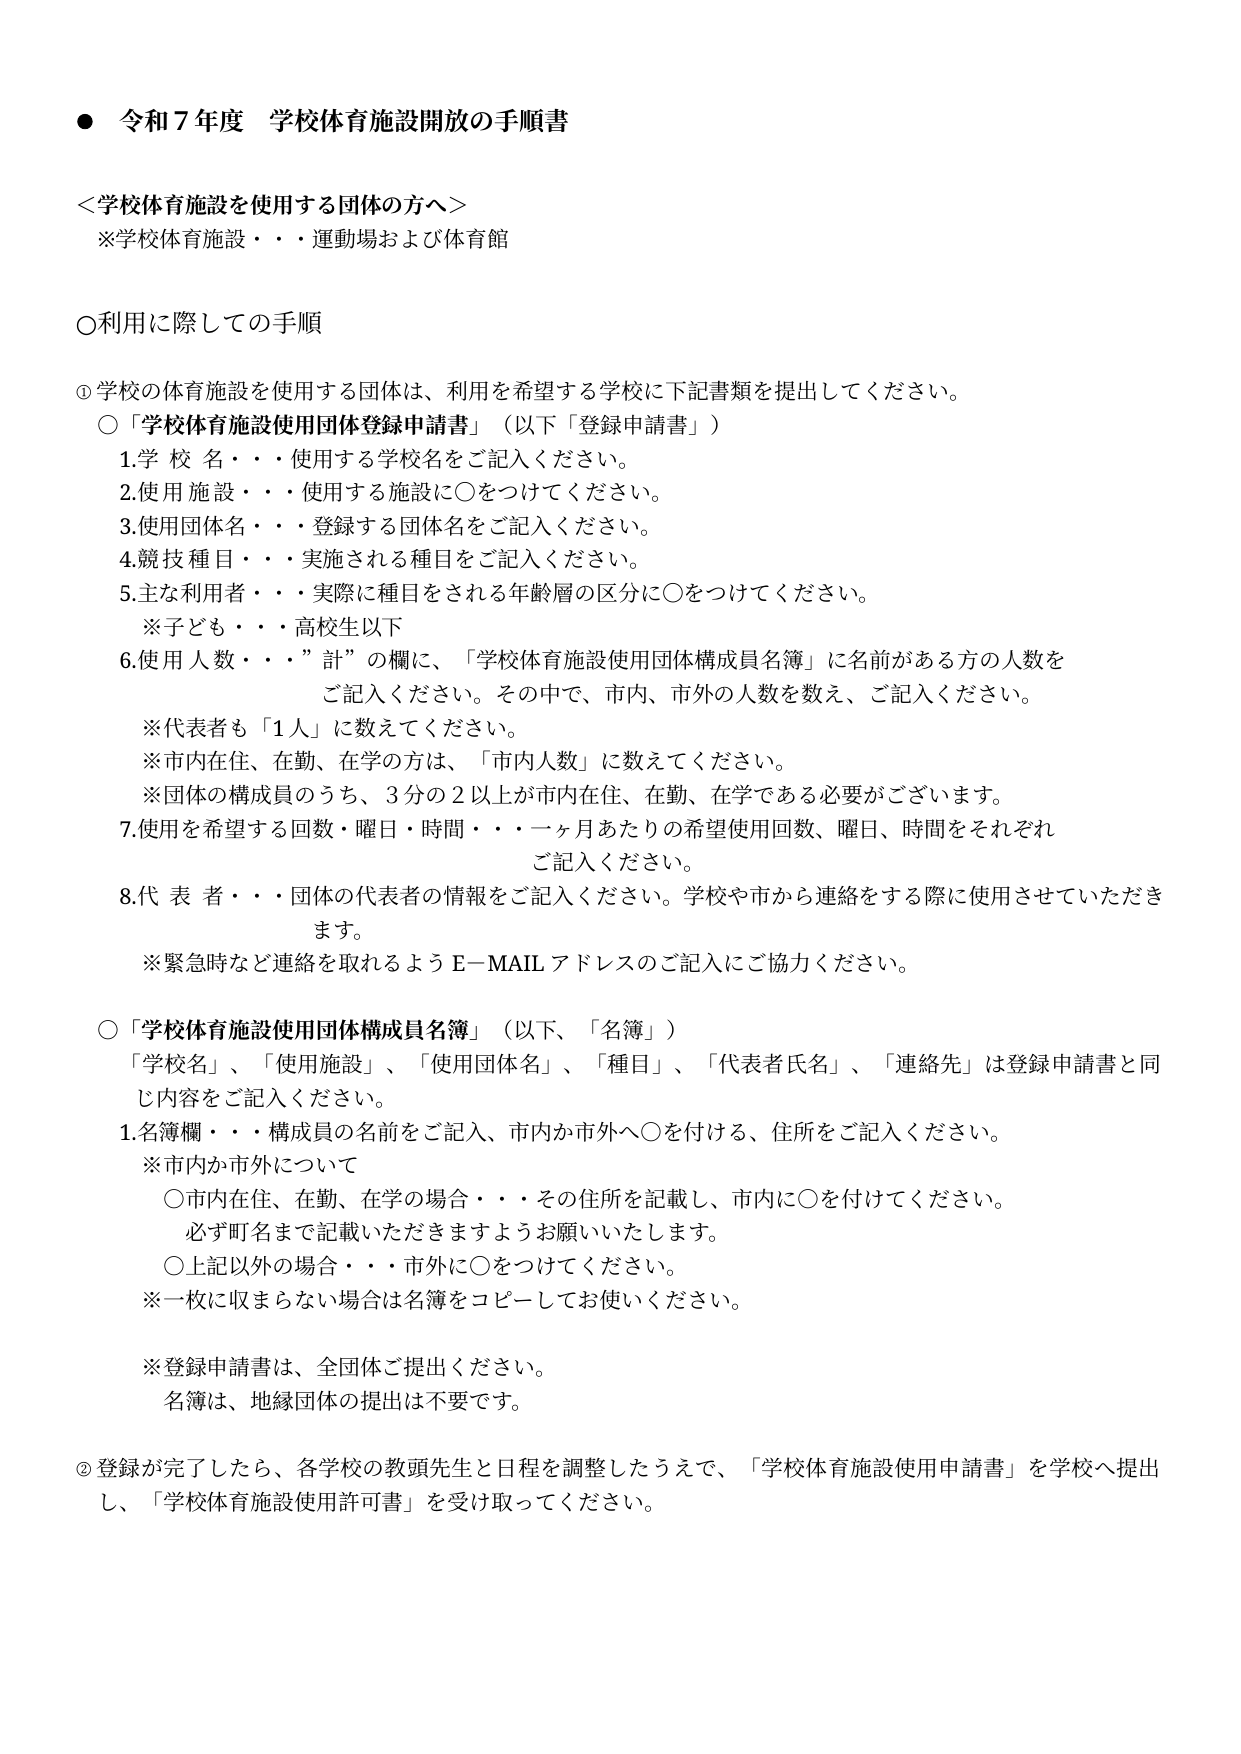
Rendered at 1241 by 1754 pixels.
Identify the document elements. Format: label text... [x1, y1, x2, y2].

text ①学校の体育施設を使用する団体は、利用を希望する学校に下記書類を提出してください。 [75, 373, 1165, 407]
text ※代表者も「1人」に数えてください。 [75, 710, 1165, 743]
text ※緊急時など連絡を取れるようE－MAILアドレスのご記入にご協力ください。 [75, 945, 1165, 979]
text ※市内在住、在勤、在学の方は、「市内人数」に数えてください。 [75, 743, 1165, 777]
text ※登録申請書は、全団体ご提出ください。 [75, 1349, 1165, 1383]
text ご記入ください。 [75, 844, 1165, 878]
text 必ず町名まで記載いただきますようお願いいたします。 [75, 1214, 1165, 1248]
text ②登録が完了したら、各学校の教頭先生と日程を調整したうえで、「学校体育施設使用申請書」を学校へ提出し、「学校体育施設使用許可書」を受け取ってください。 [75, 1450, 1165, 1517]
text 3.使用団体名・・・登録する団体名をご記入ください。 [75, 508, 1165, 542]
text 1.名簿欄・・・構成員の名前をご記入、市内か市外へ○を付ける、住所をご記入ください。 [75, 1114, 1165, 1147]
text ※子ども・・・高校生以下 [75, 609, 1165, 643]
text 4.競技種目・・・実施される種目をご記入ください。 [75, 542, 1165, 575]
text 8.代表者・・・団体の代表者の情報をご記入ください。学校や市から連絡をする際に使用させていただきます。 [75, 878, 1165, 945]
text ＜学校体育施設を使用する団体の方へ＞ [75, 187, 1165, 221]
text ○上記以外の場合・・・市外に〇をつけてください。 [75, 1248, 1165, 1282]
text ※市内か市外について [75, 1147, 1165, 1181]
text 1.学校名・・・使用する学校名をご記入ください。 [75, 441, 1165, 474]
text 5.主な利用者・・・実際に種目をされる年齢層の区分に〇をつけてください。 [75, 575, 1165, 609]
text ※一枚に収まらない場合は名簿をコピーしてお使いください。 [75, 1282, 1165, 1316]
text ○「学校体育施設使用団体構成員名簿」（以下、「名簿」） [75, 1013, 1165, 1046]
text ※団体の構成員のうち、３分の２以上が市内在住、在勤、在学である必要がございます。 [75, 777, 1165, 811]
text 6.使用人数・・・”計”の欄に、「学校体育施設使用団体構成員名簿」に名前がある方の人数を [75, 643, 1165, 676]
text ご記入ください。その中で、市内、市外の人数を数え、ご記入ください。 [320, 676, 1165, 710]
list 令和７年度 学校体育施設開放の手順書 [75, 86, 1165, 153]
text 2.使用施設・・・使用する施設に〇をつけてください。 [75, 474, 1165, 508]
text 名簿は、地縁団体の提出は不要です。 [75, 1383, 1165, 1416]
text 7.使用を希望する回数・曜日・時間・・・一ヶ月あたりの希望使用回数、曜日、時間をそれぞれ [75, 811, 1165, 844]
text 「学校名」、「使用施設」、「使用団体名」、「種目」、「代表者氏名」、「連絡先」は登録申請書と同じ内容をご記入ください。 [75, 1046, 1165, 1114]
text ○市内在住、在勤、在学の場合・・・その住所を記載し、市内に○を付けてください。 [75, 1181, 1165, 1214]
text ○「学校体育施設使用団体登録申請書」（以下「登録申請書」） [75, 407, 1165, 441]
text ○利用に際しての手順 [75, 288, 1165, 355]
text ※学校体育施設・・・運動場および体育館 [75, 221, 1165, 254]
